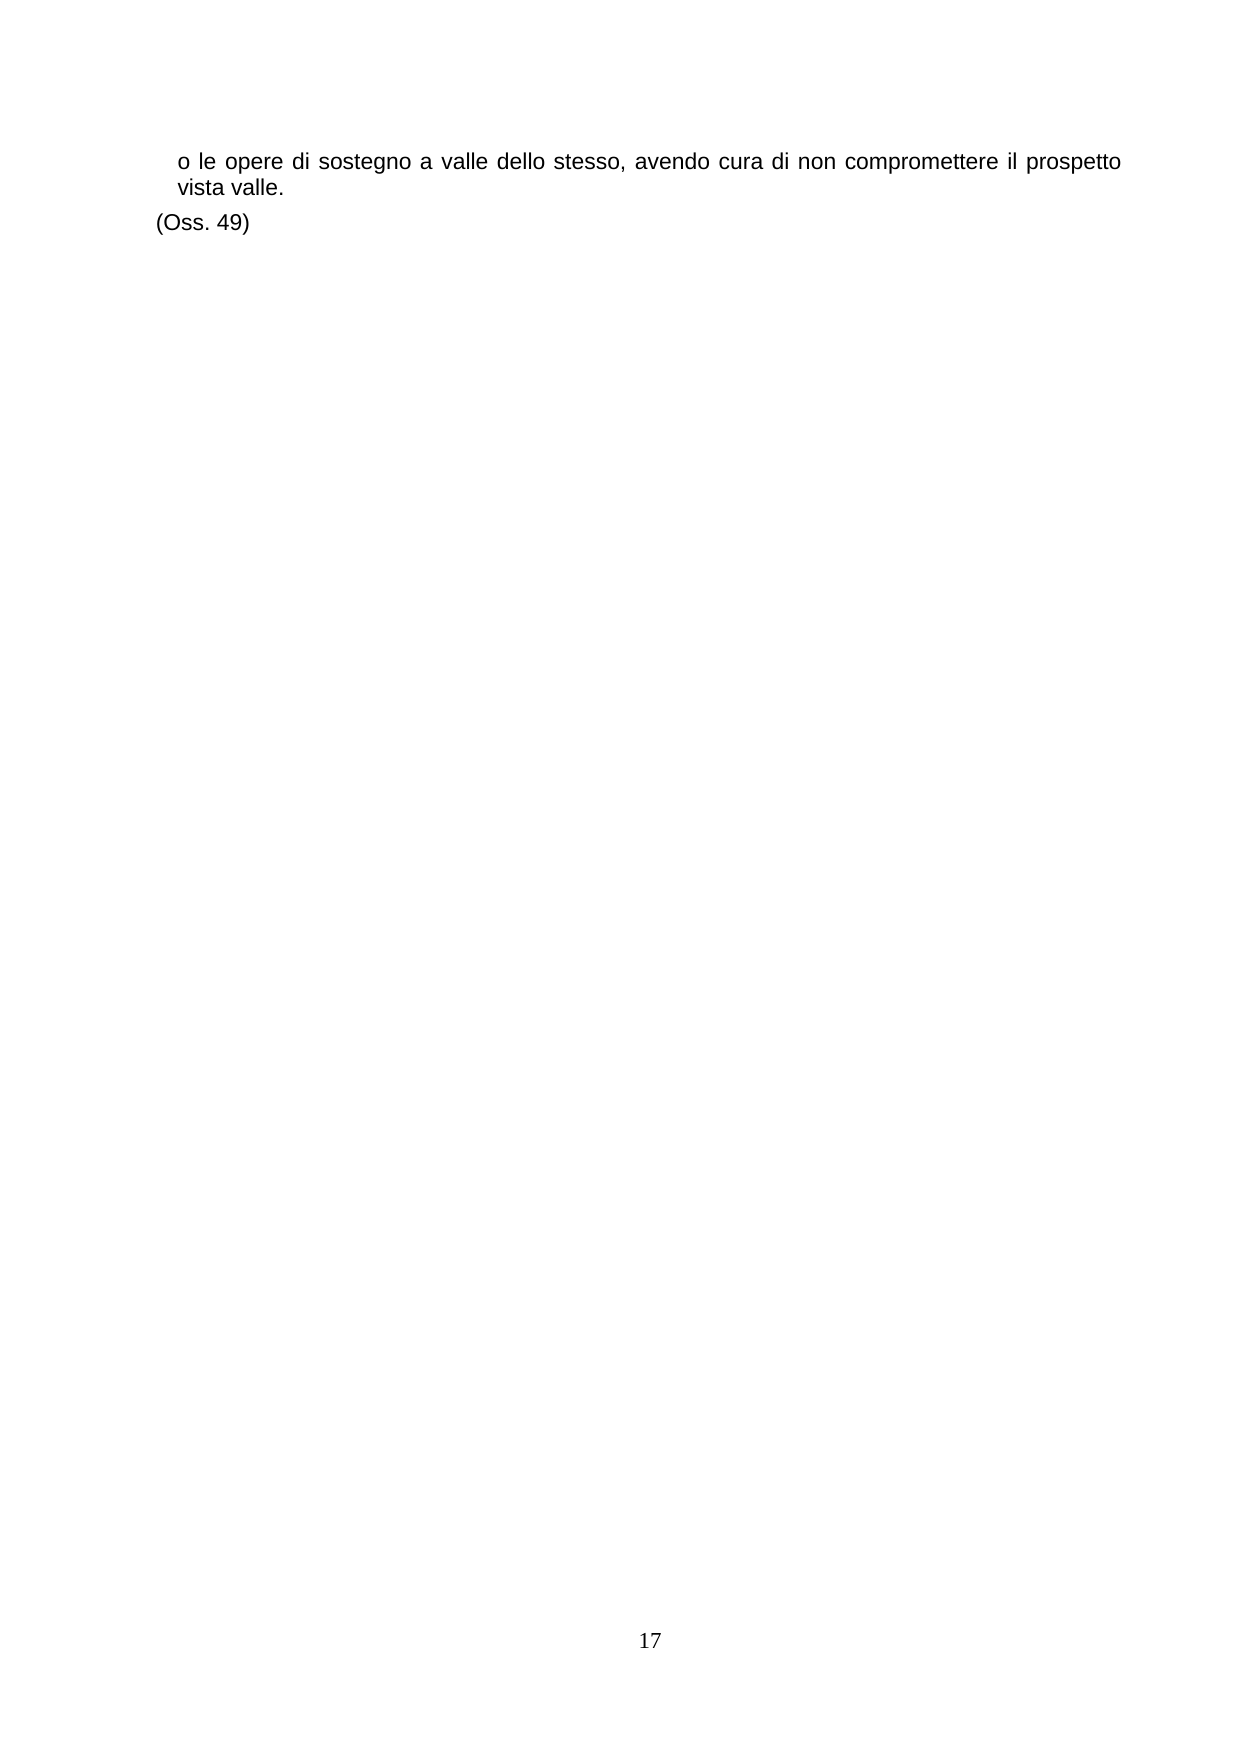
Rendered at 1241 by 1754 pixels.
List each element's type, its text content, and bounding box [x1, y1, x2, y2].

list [118, 148, 1122, 200]
list (Oss. 49) [118, 209, 1122, 235]
